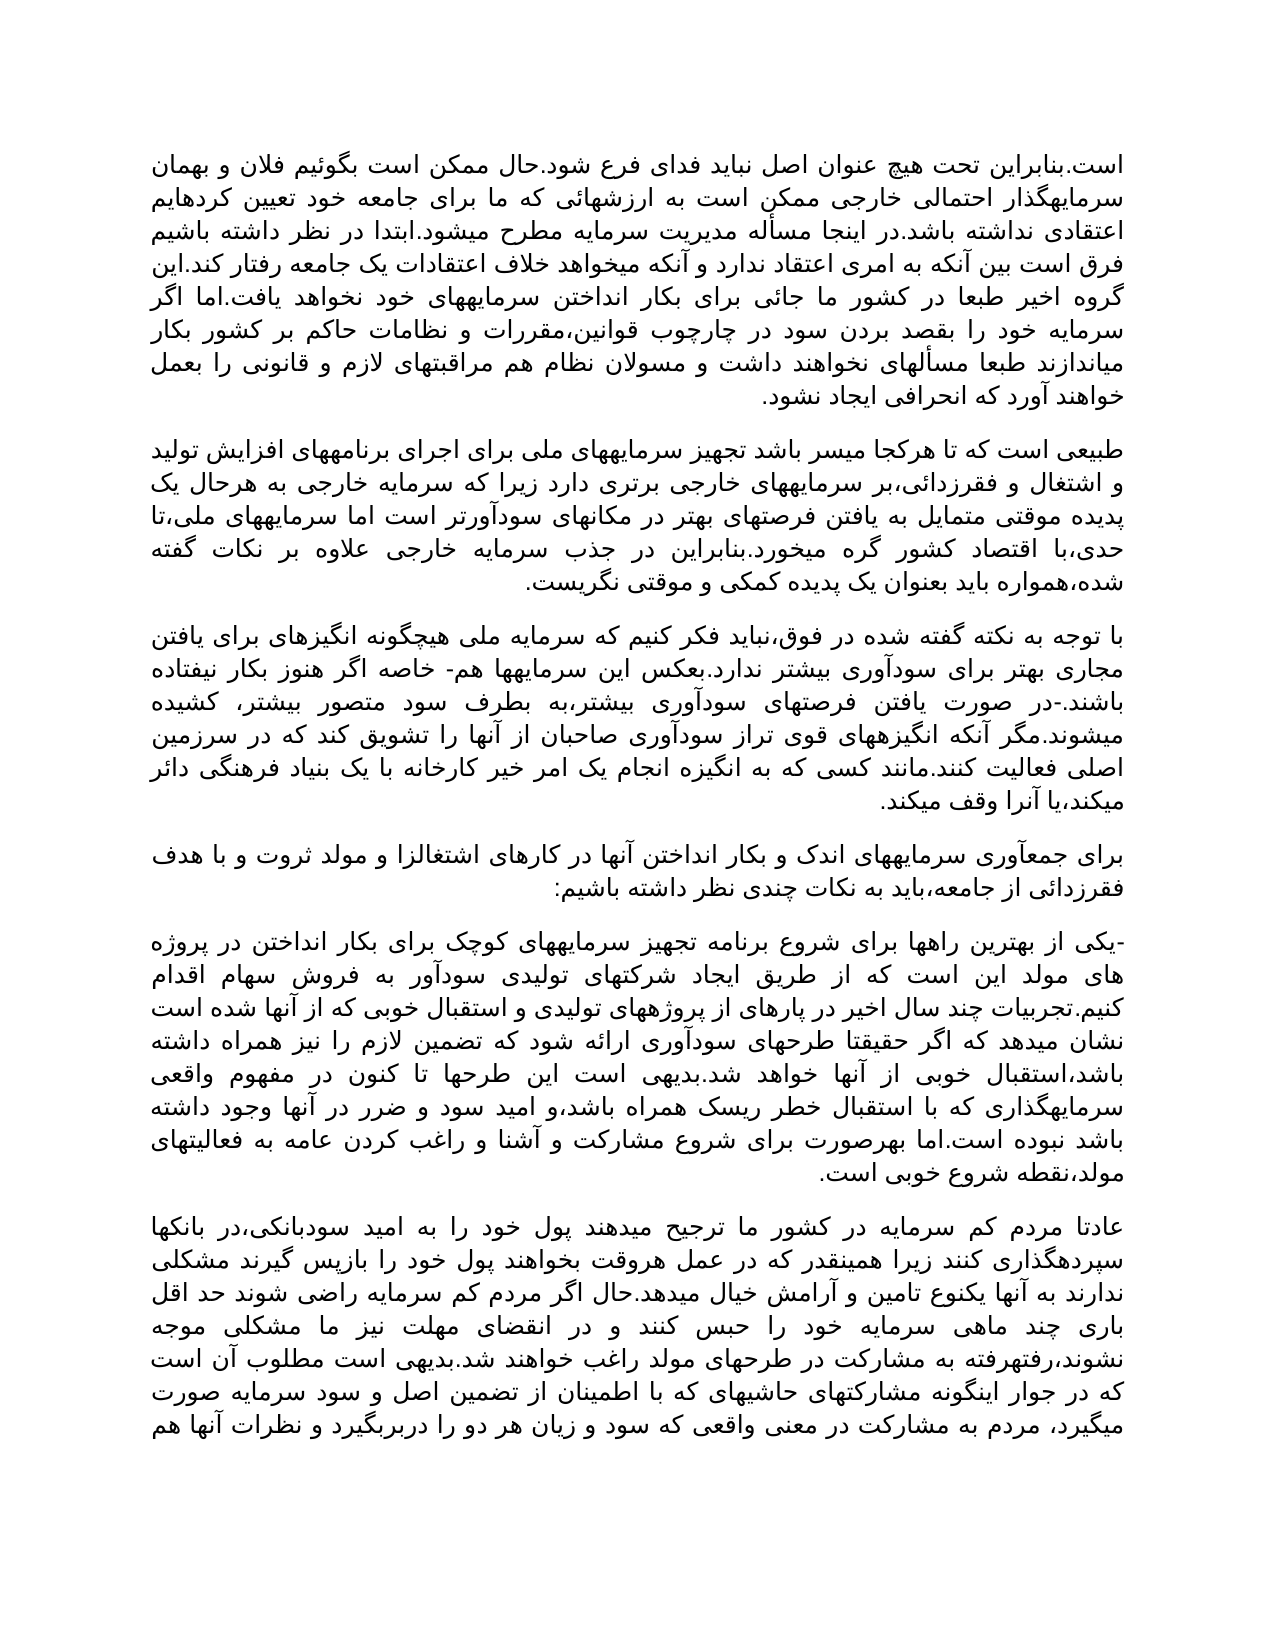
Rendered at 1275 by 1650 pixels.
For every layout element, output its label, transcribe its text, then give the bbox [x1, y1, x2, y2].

text با توجه به نکته گفته شده در فوق،نباید فکر کنیم که‏ سرمایه ملی هیچگونه انگیزه‏ای برای یافتن مجاری بهتر برای سودآوری بیشتر ندارد.بعکس این سرمایه‏ها هم- خاصه اگر هنوز بکار نیفتاده باشند.-در صورت یافتن‏ فرصتهای سودآوری بیشتر،به بطرف سود متصور بیشتر، کشیده می‏شوند.مگر آنکه انگیزه‏های قوی تراز سودآوری‏ صاحبان از آنها را تشویق کند که در سرزمین اصلی فعالیت‏ کنند.مانند کسی که به انگیزه انجام یک امر خیر کارخانه‏ با یک بنیاد فرهنگی دائر می‏کند،یا آنرا وقف می‏کند. [150, 621, 1125, 815]
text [150, 1212, 1125, 1439]
text طبیعی است که تا هرکجا میسر باشد تجهیز سرمایه‏های‏ ملی برای اجرای برنامه‏های افزایش تولید و اشتغال‏ و فقرزدائی،بر سرمایه‏های خارجی برتری دارد زیرا که‏ سرمایه خارجی به هرحال یک پدیده موقتی متمایل به‏ یافتن فرصتهای بهتر در مکانهای سودآورتر است‏ اما سرمایه‏های ملی،تا حدی،با اقتصاد کشور گره‏ می‏خورد.بنابراین در جذب سرمایه خارجی علاوه بر نکات‏ گفته شده،همواره باید بعنوان یک پدیده کمکی و موقتی‏ نگریست. [150, 435, 1125, 596]
text برای جمع‏آوری سرمایه‏های اندک و بکار انداختن‏ آنها در کارهای اشتغال‏زا و مولد ثروت و با هدف فقرزدائی‏ از جامعه،باید به نکات چندی نظر داشته باشیم: [150, 840, 1125, 902]
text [150, 150, 1125, 410]
text -یکی از بهترین راه‏ها برای شروع برنامه‏ تجهیز سرمایه‏های کوچک برای بکار انداختن در پروژه‏ های مولد این است که از طریق ایجاد شرکتهای تولیدی‏ سودآور به فروش سهام اقدام کنیم.تجربیات چند سال‏ اخیر در پاره‏ای از پروژه‏های تولیدی و استقبال خوبی که‏ از آنها شده است نشان میدهد که اگر حقیقتا طرحهای‏ سودآوری ارائه شود که تضمین لازم را نیز همراه داشته‏ باشد،استقبال خوبی از آنها خواهد شد.بدیهی است این‏ طرحها تا کنون در مفهوم واقعی سرمایه‏گذاری که با استقبال‏ خطر ریسک همراه باشد،و امید سود و ضرر در آنها وجود داشته‏ باشد نبوده است.اما بهرصورت برای شروع مشارکت‏ و آشنا و راغب کردن عامه به فعالیتهای مولد،نقطه شروع‏ خوبی است. [150, 927, 1125, 1187]
